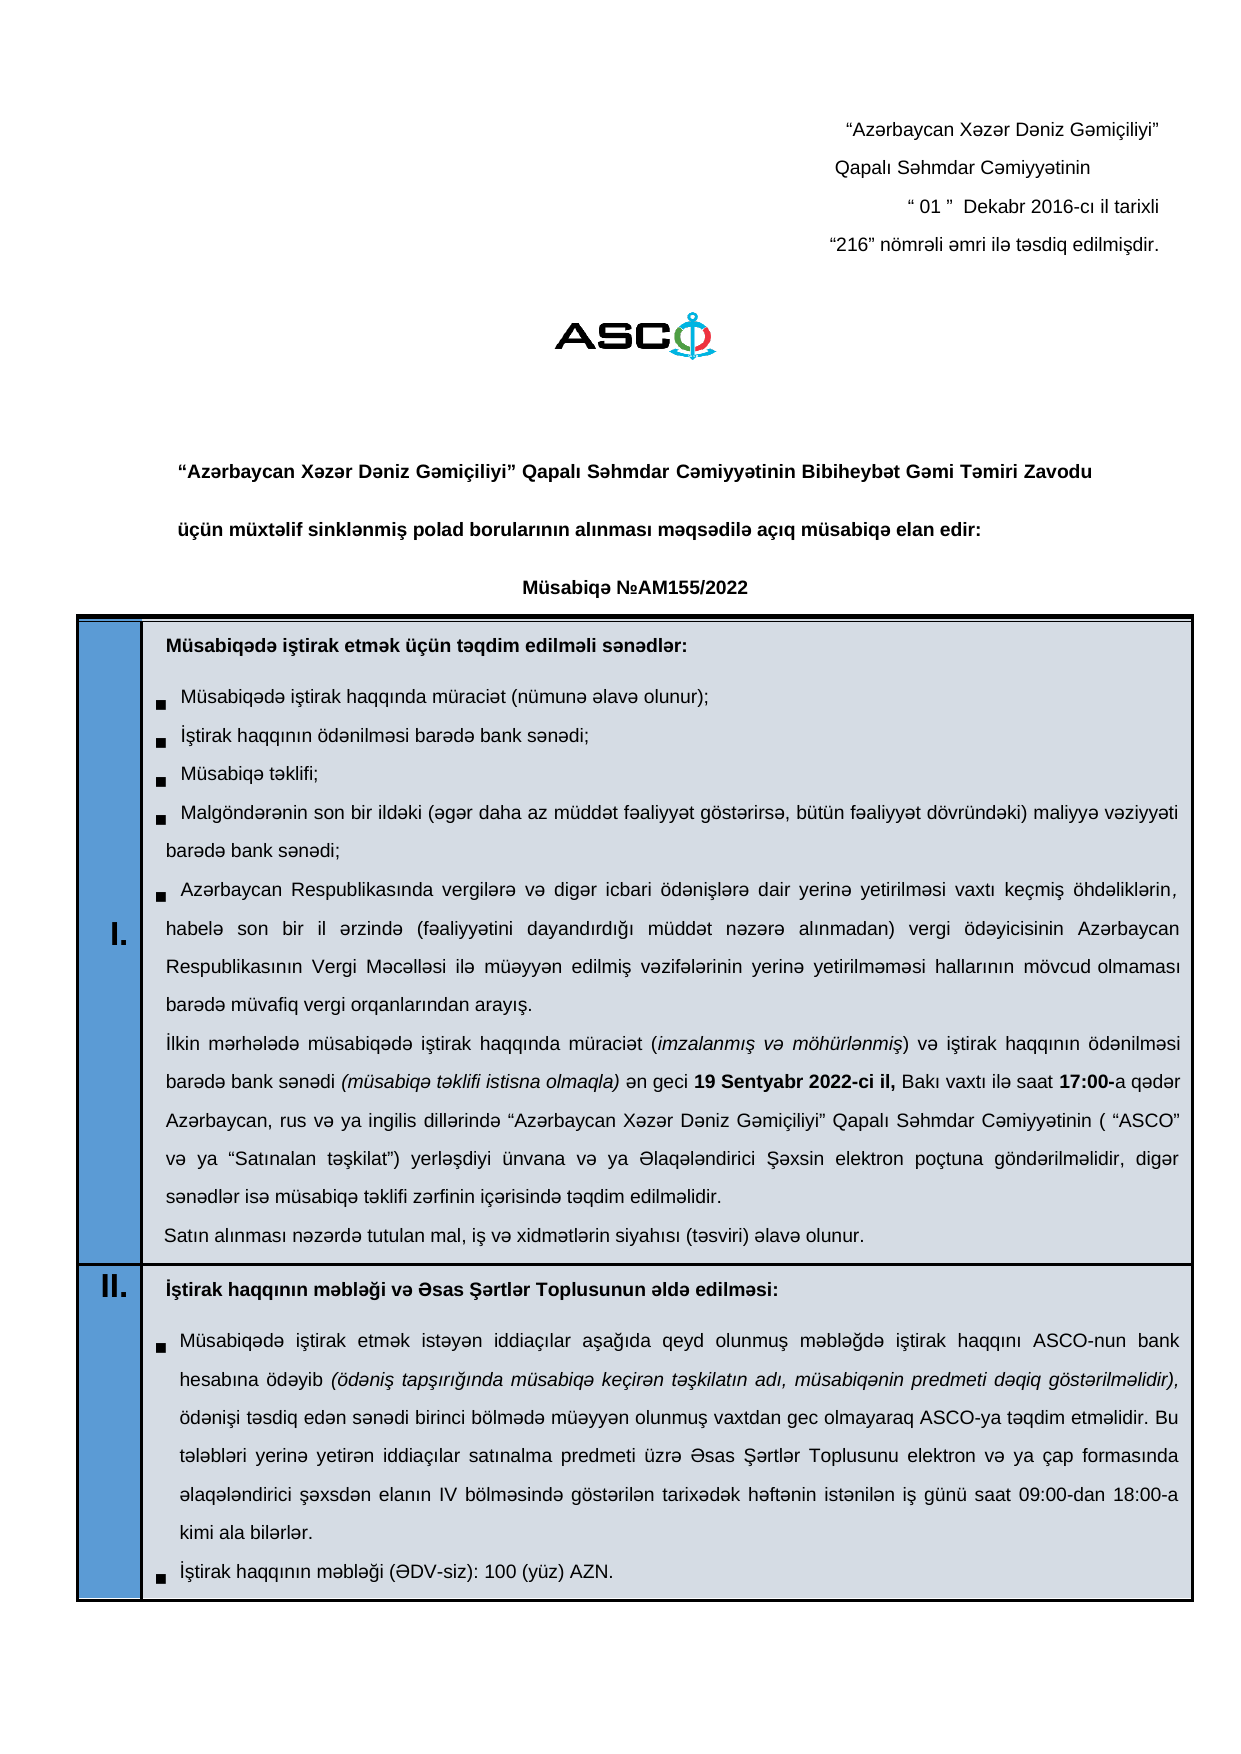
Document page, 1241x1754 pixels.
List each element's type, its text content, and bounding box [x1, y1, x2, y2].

text Müsabiqə №AM155/2022 [177, 576, 1093, 614]
picture [518, 271, 752, 400]
text “ 01 ” Dekabr 2016-cı il tarixli [102, 195, 1159, 233]
table_cell [79, 1266, 140, 1598]
text “Azərbaycan Xəzər Dəniz Gəmiçiliyi” [93, 118, 1159, 157]
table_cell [143, 1266, 1191, 1598]
text “216” nömrəli əmri ilə təsdiq edilmişdir. [693, 233, 1159, 272]
text Qapalı Səhmdar Cəmiyyətinin [102, 157, 1091, 195]
text “Azərbaycan Xəzər Dəniz Gəmiçiliyi” Qapalı Səhmdar Cəmiyyətinin Bibiheybət Gəmi Təmiri Zavodu üçün müxtəlif sinklənmiş polad borularının alınması məqsədilə açıq müsabiqə elan edir: [177, 461, 1093, 557]
table_header Müsabiqədə iştirak etmək üçün təqdim edilməli sənədlər: Müsabiqədə iştirak haqqında müraciət (nümunə əlavə olunur); İştirak haqqının ödənilməsi barədə bank sənədi; Müsabiqə təklifi; Malgöndərənin son bir ildəki (əgər daha az müddət fəaliyyət göstərirsə, bütün fəaliyyət dövründəki) maliyyə vəziyyəti barədə bank sənədi; Azərbaycan Respublikasında vergilərə və digər icbari ödənişlərə dair yerinə yetirilməsi vaxtı keçmiş öhdəliklərin, habelə son bir il ərzində (fəaliyyətini dayandırdığı müddət nəzərə alınmadan) vergi ödəyicisinin Azərbaycan Respublikasının Vergi Məcəlləsi ilə müəyyən edilmiş vəzifələrinin yerinə yetirilməməsi hallarının mövcud olmaması barədə müvafiq vergi orqanlarından arayış. İlkin mərhələdə müsabiqədə iştirak haqqında müraciət (imzalanmış və möhürlənmiş) və iştirak haqqının ödənilməsi barədə bank sənədi (müsabiqə təklifi istisna olmaqla) ən geci 19 Sentyabr 2022-ci il, Bakı vaxtı ilə saat 17:00-a qədər Azərbaycan, rus və ya ingilis dillərində “Azərbaycan Xəzər Dəniz Gəmiçiliyi” Qapalı Səhmdar Cəmiyyətinin ( “ASCO” və ya “Satınalan təşkilat”) yerləşdiyi ünvana və ya Əlaqələndirici Şəxsin elektron poçtuna göndərilməlidir, digər sənədlər isə müsabiqə təklifi zərfinin içərisində təqdim edilməlidir. Satın alınması nəzərdə tutulan mal, iş və xidmətlərin siyahısı (təsviri) əlavə olunur. [143, 622, 1191, 1263]
table_header [79, 622, 140, 1263]
